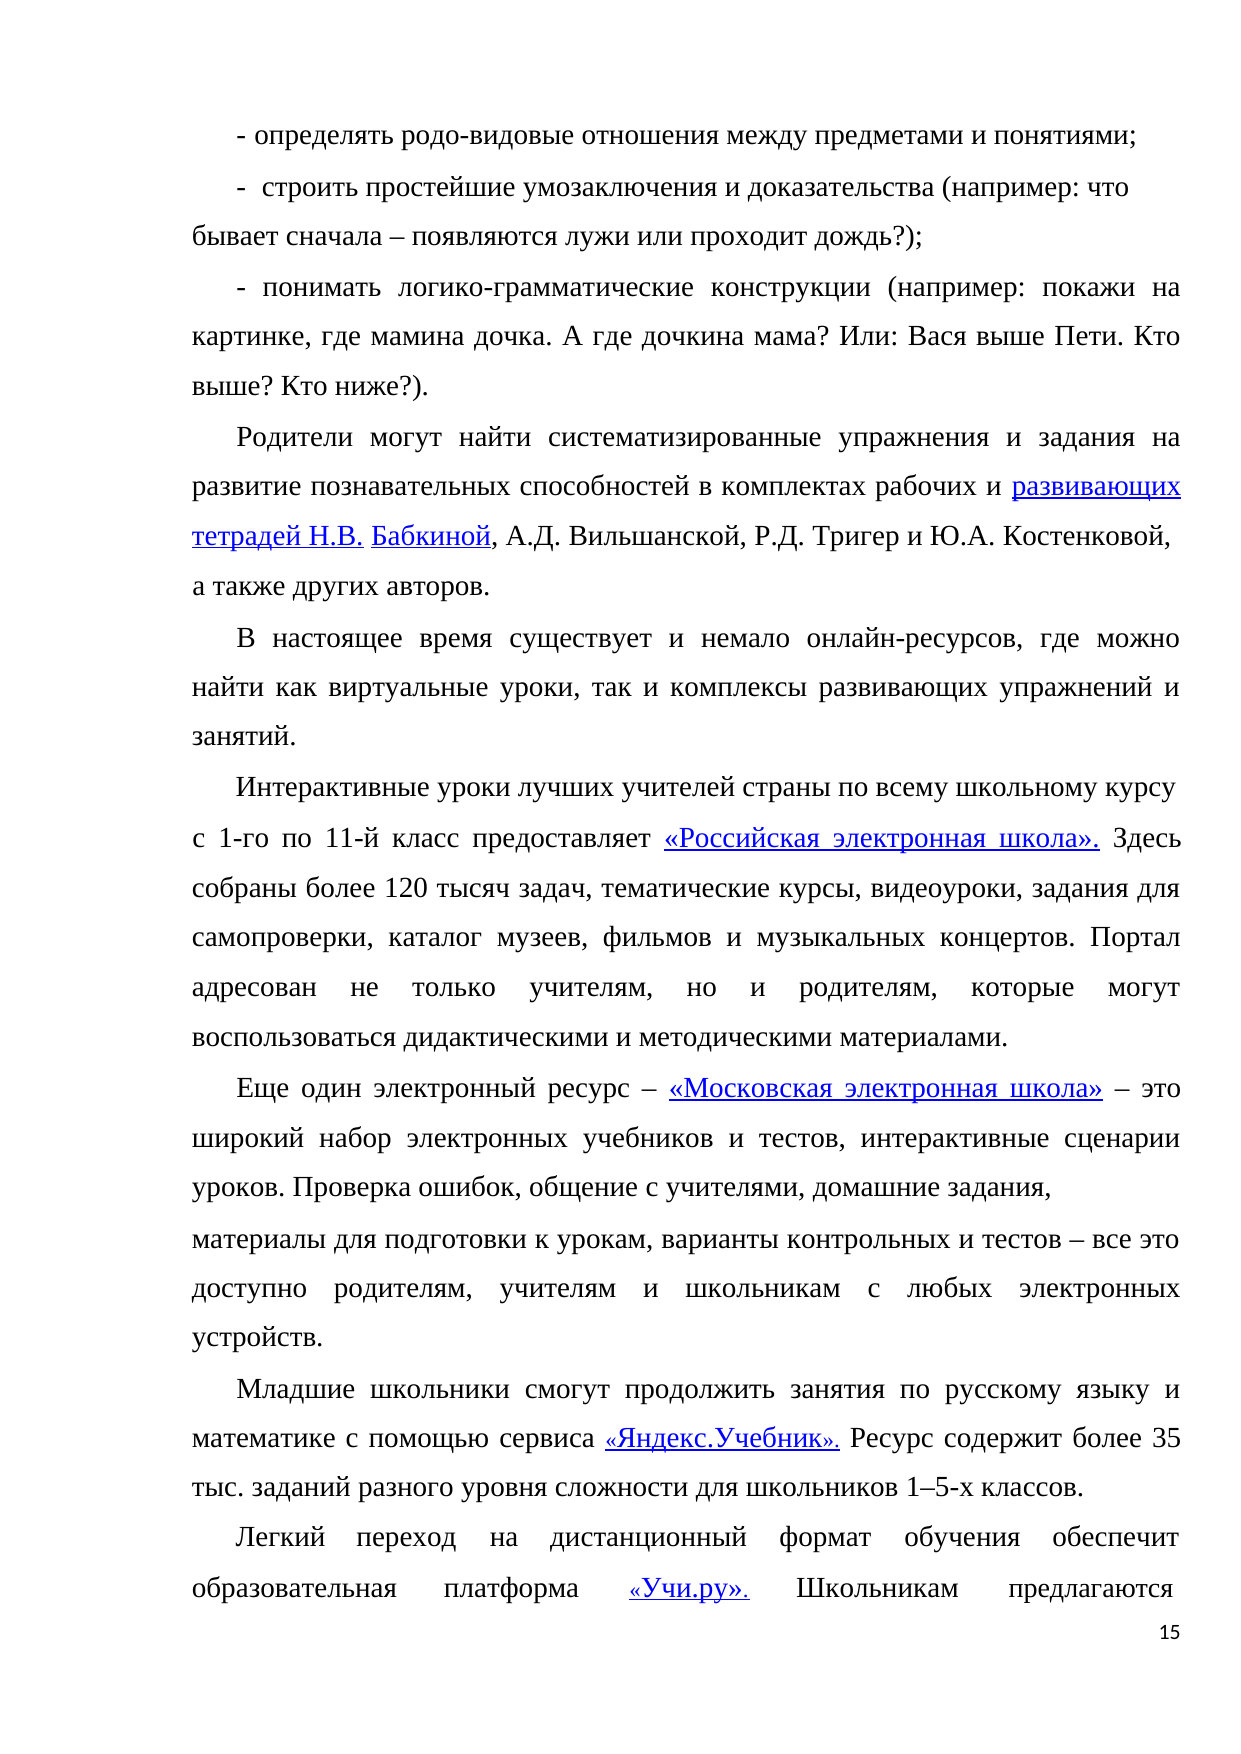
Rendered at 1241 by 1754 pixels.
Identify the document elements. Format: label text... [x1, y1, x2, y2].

list также других авторов. [192, 568, 1181, 602]
text Младшие школьники смогут продолжить занятия по русскому языку и математике с помощью сервиса «Яндекс.Учебник». Ресурс содержит более 35 тыс. заданий разного уровня сложности для школьников 1–5-х классов. [192, 1371, 1181, 1503]
text Еще один электронный ресурс – «Московская электронная школа» – это широкий набор электронных учебников и тестов, интерактивные сценарии уроков. Проверка ошибок, общение с учителями, домашние задания, [192, 1070, 1181, 1202]
text образовательная платформа «Учи.ру». Школьникам предлагаются [192, 1570, 1181, 1603]
list настоящее время существует и немало онлайн-ресурсов, где можно найти как виртуальные уроки, так и комплексы развивающих упражнений и занятий. [192, 620, 1181, 752]
list определять родо-видовые отношения между предметами и понятиями; [236, 117, 1181, 151]
text 15 [1158, 1618, 1181, 1645]
list понимать логико-грамматические конструкции (например: покажи на картинке, где мамина дочка. А где дочкина мама? Или: Вася выше Пети. Кто выше? Кто ниже?). [192, 269, 1181, 401]
text Интерактивные уроки лучших учителей страны по всему школьному курсу [235, 769, 1181, 802]
list строить простейшие умозаключения и доказательства (например: что бывает сначала – появляются лужи или проходит дождь?); [192, 169, 1181, 251]
text Легкий переход на дистанционный формат обучения обеспечит [235, 1519, 1181, 1553]
list 1-го по 11-й класс предоставляет «Российская электронная школа». Здесь собраны более 120 тысяч задач, тематические курсы, видеоуроки, задания для самопроверки, каталог музеев, фильмов и музыкальных концертов. Портал адресован не только учителям, но и родителям, которые могут воспользоваться дидактическими и методическими материалами. [192, 820, 1181, 1052]
text материалы для подготовки к урокам, варианты контрольных и тестов – все это доступно родителям, учителям и школьникам с любых электронных устройств. [192, 1221, 1181, 1353]
text Родители могут найти систематизированные упражнения и задания на развитие познавательных способностей в комплектах рабочих и развивающих тетрадей Н.В. Бабкиной, А.Д. Вильшанской, Р.Д. Тригер и Ю.А. Костенковой, [192, 419, 1181, 551]
